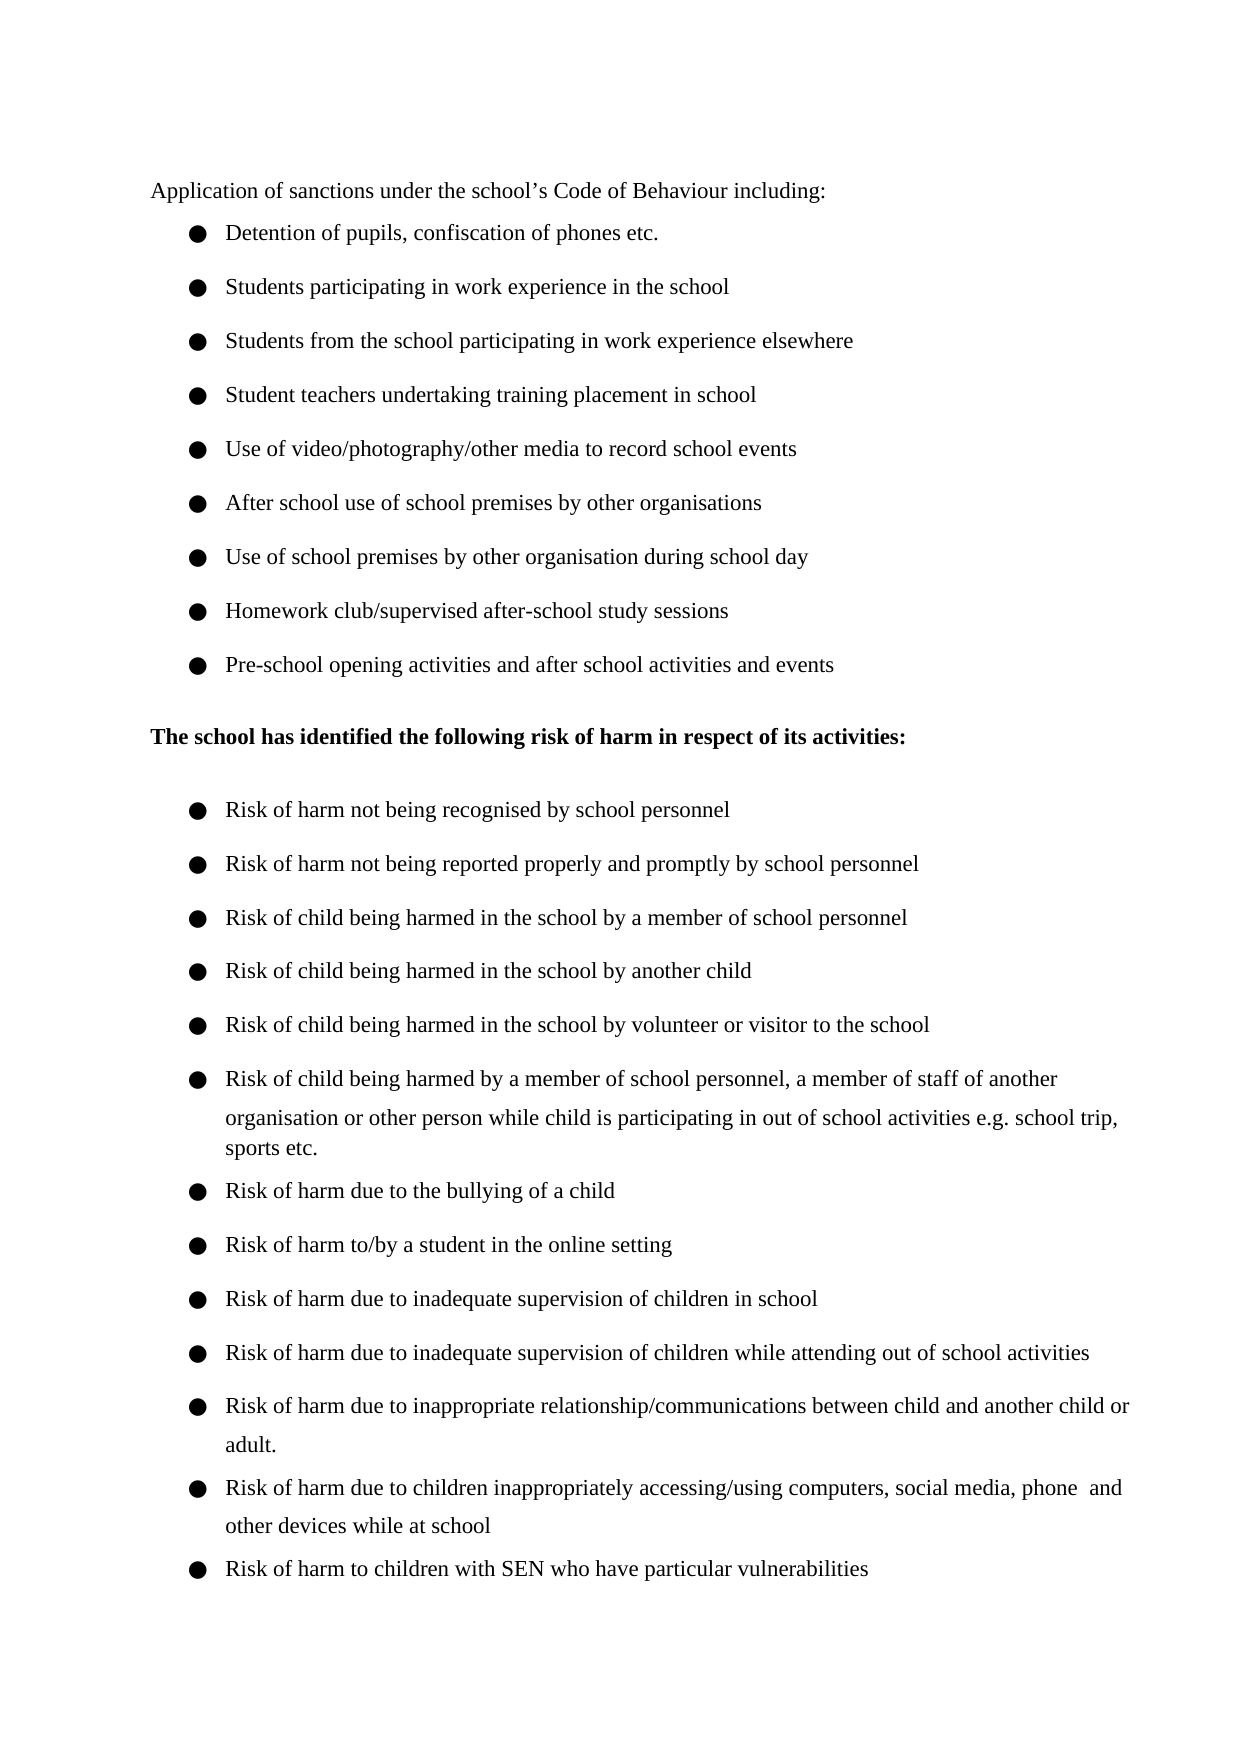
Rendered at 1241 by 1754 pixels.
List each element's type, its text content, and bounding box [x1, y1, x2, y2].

list Risk of child being harmed by a member of school personnel, a member of staff of another organisation or other person while child is participating in out of school activities e.g. school trip, sports etc. [188, 1053, 1166, 1160]
list Homework club/supervised after-school study sessions [188, 584, 1166, 632]
list Risk of harm to children with SEN who have particular vulnerabilities [188, 1542, 1166, 1589]
list Risk of child being harmed in the school by another child [188, 945, 1166, 992]
list Risk of harm not being reported properly and promptly by school personnel [188, 837, 1166, 884]
list Pre-school opening activities and after school activities and events [188, 638, 1166, 686]
text Application of sanctions under the school’s Code of Behaviour including: [150, 177, 1166, 203]
list Risk of harm due to the bullying of a child [188, 1164, 1166, 1211]
list Student teachers undertaking training placement in school [188, 369, 1166, 416]
list After school use of school premises by other organisations [188, 477, 1166, 524]
list Risk of child being harmed in the school by a member of school personnel [188, 891, 1166, 938]
text The school has identified the following risk of harm in respect of its activities: [150, 723, 1166, 749]
list Risk of harm not being recognised by school personnel [188, 783, 1166, 830]
list Use of video/photography/other media to record school events [188, 423, 1166, 470]
list Students participating in work experience in the school [188, 261, 1166, 308]
list Risk of harm due to inadequate supervision of children in school [188, 1272, 1166, 1319]
list Detention of pupils, confiscation of phones etc. [188, 207, 1166, 254]
list Students from the school participating in work experience elsewhere [188, 315, 1166, 362]
list Use of school premises by other organisation during school day [188, 531, 1166, 578]
list Risk of harm due to inappropriate relationship/communications between child and another child or adult. [188, 1380, 1166, 1457]
list Risk of harm due to inadequate supervision of children while attending out of school activities [188, 1326, 1166, 1373]
list Risk of child being harmed in the school by volunteer or visitor to the school [188, 999, 1166, 1046]
list Risk of harm due to children inappropriately accessing/using computers, social media, phone and other devices while at school [188, 1461, 1166, 1538]
list Risk of harm to/by a student in the online setting [188, 1218, 1166, 1265]
